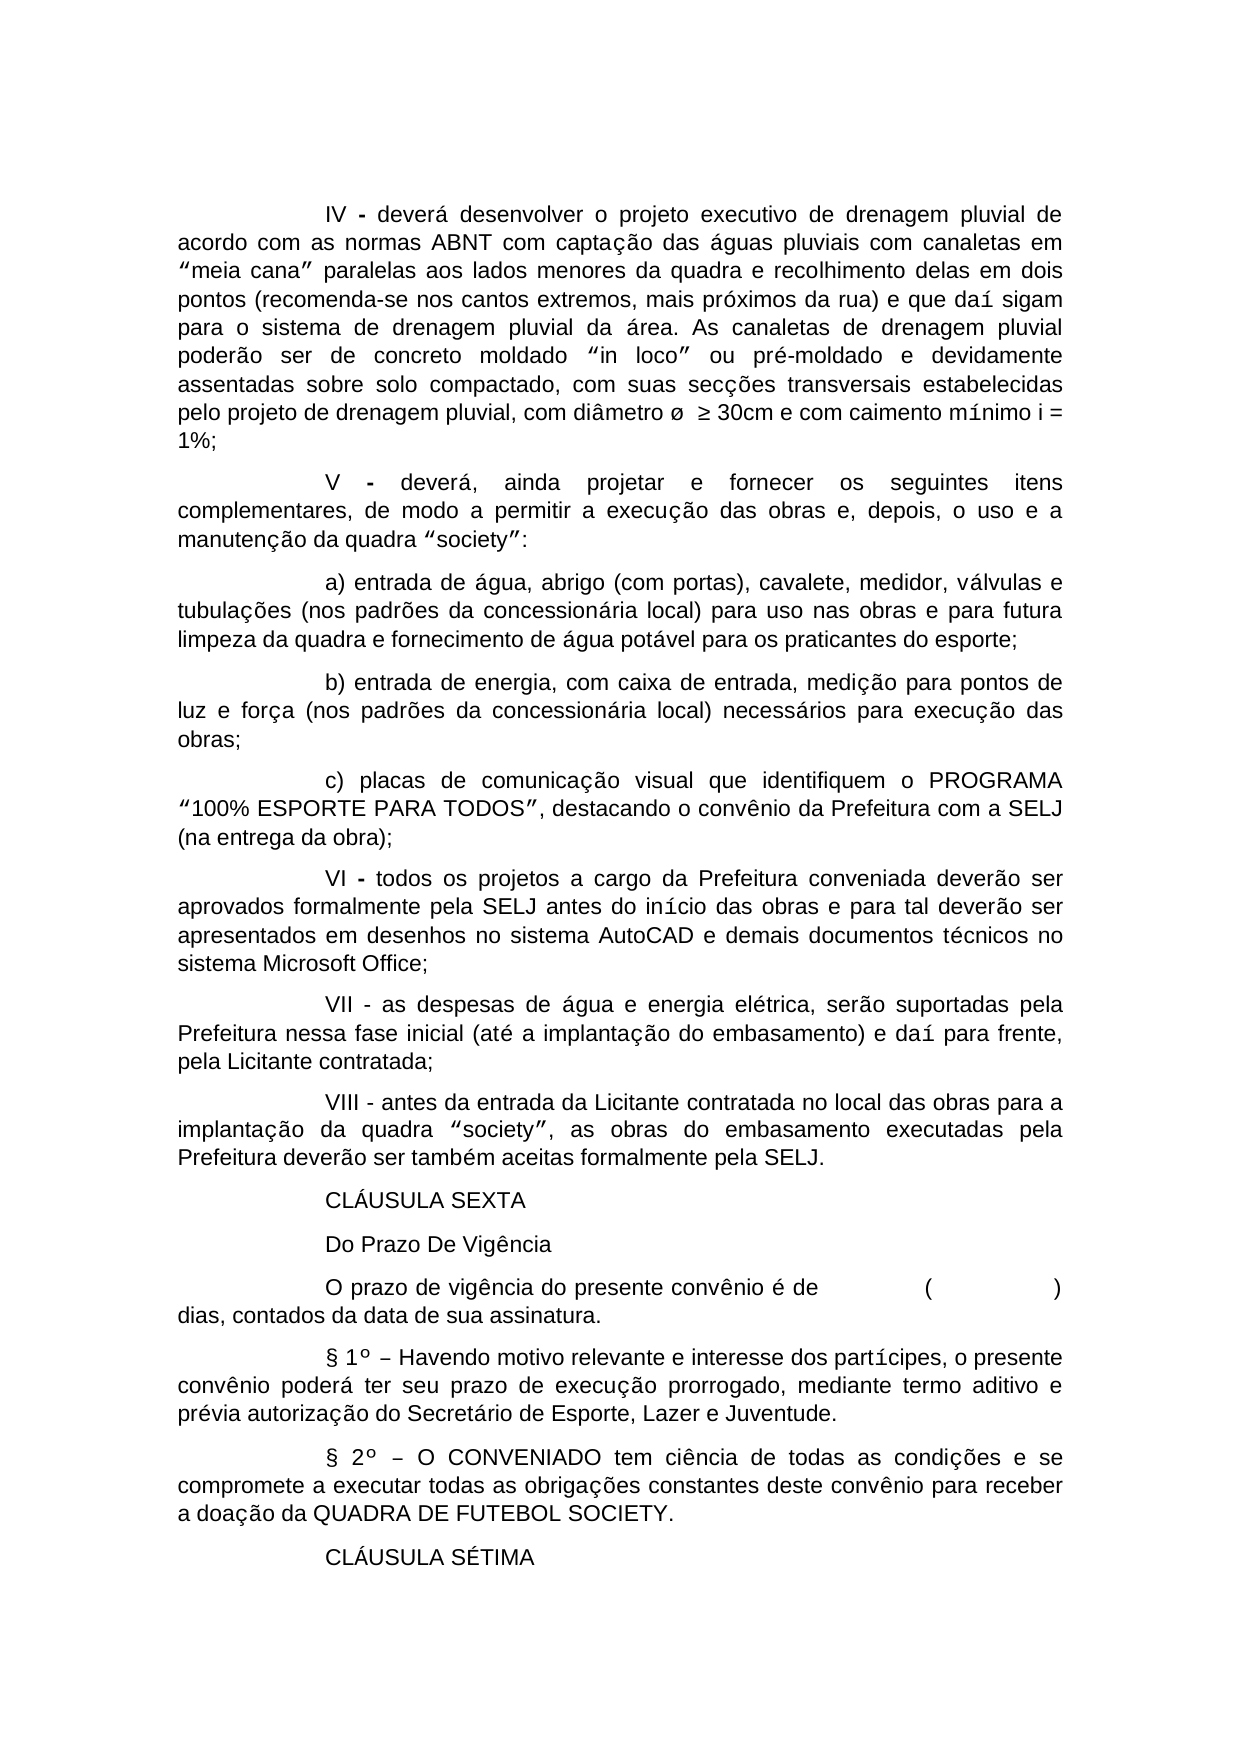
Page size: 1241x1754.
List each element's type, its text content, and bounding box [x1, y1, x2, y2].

text § 1º – Havendo motivo relevante e interesse dos partícipes, o presente convênio poderá ter seu prazo de execução prorrogado, mediante termo aditivo e prévia autorização do Secretário de Esporte, Lazer e Juventude. [177, 1344, 1063, 1429]
text V - deverá, ainda projetar e fornecer os seguintes itens complementares, de modo a permitir a execução das obras e, depois, o uso e a manutenção da quadra “society”: [177, 469, 1063, 554]
text Do Prazo De Vigência [177, 1231, 1063, 1259]
text § 2º – O CONVENIADO tem ciência de todas as condições e se compromete a executar todas as obrigações constantes deste convênio para receber a doação da QUADRA DE FUTEBOL SOCIETY. [177, 1444, 1063, 1529]
text c) placas de comunicação visual que identifiquem o PROGRAMA “100% ESPORTE PARA TODOS”, destacando o convênio da Prefeitura com a SELJ (na entrega da obra); [177, 767, 1063, 850]
text O prazo de vigência do presente convênio é de ( ) dias, contados da data de sua assinatura. [177, 1274, 1063, 1329]
text IV - deverá desenvolver o projeto executivo de drenagem pluvial de acordo com as normas ABNT com captação das águas pluviais com canaletas em “meia cana” paralelas aos lados menores da quadra e reco­lhimento delas em dois pontos (recomenda-se nos cantos extremos, mais próximos da rua) e que daí sigam para o sistema de drenagem pluvial da área. As canaletas de drenagem pluvial poderão ser de concreto moldado “in loco” ou pré-moldado e devidamente assentadas sobre solo compactado, com suas secções transversais estabelecidas pelo projeto de drenagem pluvial, com diâmetro ø ≥ 30cm e com caimento mínimo i = 1%; [177, 201, 1063, 454]
text b) entrada de energia, com caixa de entrada, medição para pontos de luz e força (nos padrões da concessionária local) necessários para execução das obras; [177, 669, 1063, 752]
text VI - todos os projetos a cargo da Prefeitura conveniada deverão ser aprovados formalmente pela SELJ antes do início das obras e para tal deverão ser apresentados em desenhos no sistema AutoCAD e demais documentos técnicos no sistema Microsoft Office; [177, 865, 1063, 976]
text CLÁUSULA SÉTIMA [177, 1544, 1063, 1572]
text CLÁUSULA SEXTA [177, 1187, 1063, 1216]
text VII - as despesas de água e energia elétrica, serão suportadas pela Prefeitura nessa fase inicial (até a implantação do embasamento) e daí para frente, pela Licitante contratada; [177, 991, 1063, 1074]
text VIII - antes da entrada da Licitante contratada no local das obras para a implantação da quadra “society”, as obras do embasamento executadas pela Prefeitura deverão ser também aceitas formalmente pela SELJ. [177, 1089, 1063, 1172]
text a) entrada de água, abrigo (com portas), cavalete, medidor, válvulas e tubulações (nos padrões da concessionária local) para uso nas obras e para futura limpeza da quadra e fornecimento de água po­tável para os praticantes do esporte; [177, 569, 1063, 654]
